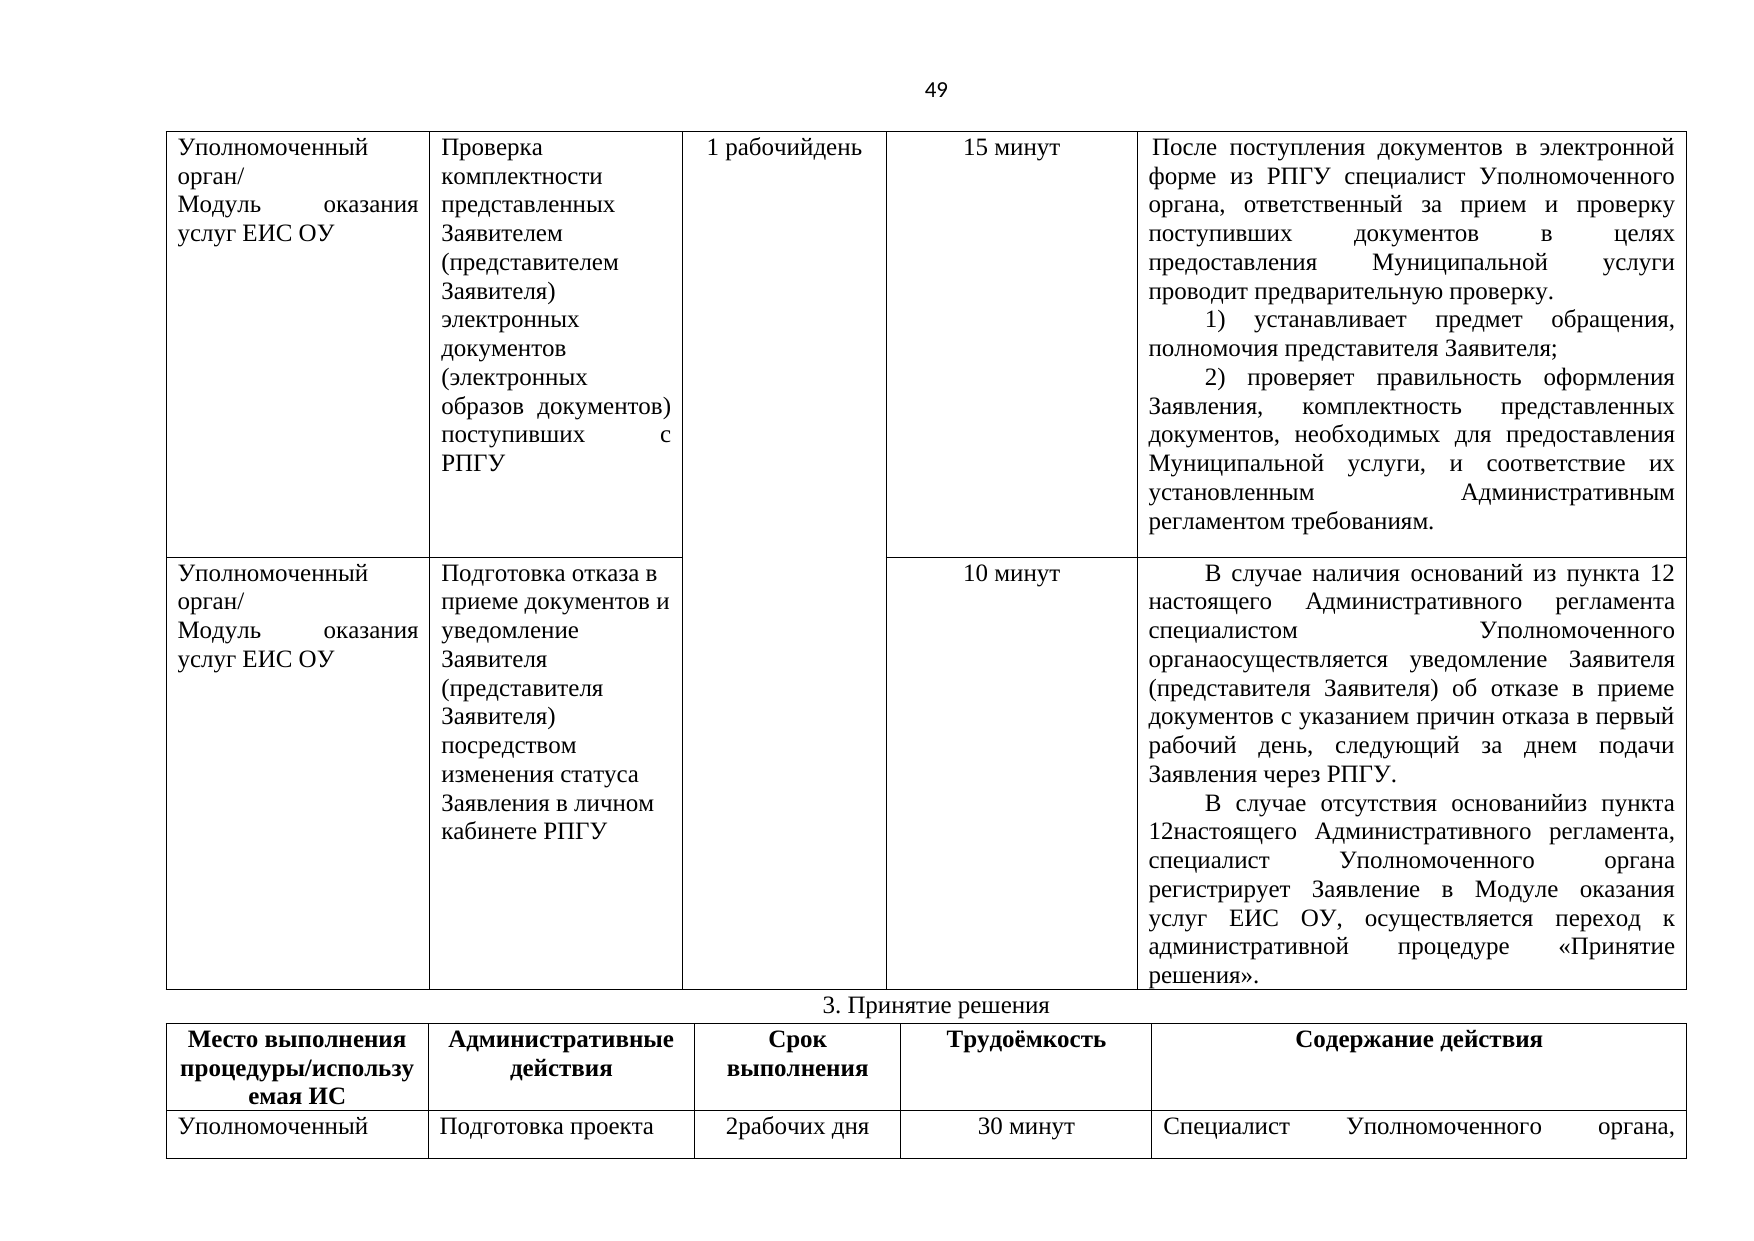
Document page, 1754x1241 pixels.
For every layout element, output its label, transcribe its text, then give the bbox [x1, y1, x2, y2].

table_header Административные действия [429, 1024, 694, 1110]
table_cell В случае наличия оснований из пункта 12 настоящего Административного регламента специалистом Уполномоченного органаосуществляется уведомление Заявителя (представителя Заявителя) об отказе в приеме документов с указанием причин отказа в первый рабочий день, следующий за днем подачи Заявления через РПГУ. В случае отсутствия основанийиз пункта 12настоящего Административного регламента, специалист Уполномоченного органа регистрирует Заявление в Модуле оказания услуг ЕИС ОУ, осуществляется переход к административной процедуре «Принятие решения». [1138, 558, 1686, 989]
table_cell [167, 1111, 428, 1158]
table_cell 1 рабочийдень [683, 132, 886, 989]
table_cell Подготовка отказа в приеме документов и уведомление Заявителя (представителя Заявителя) посредством изменения статуса Заявления в личном кабинете РПГУ [430, 558, 682, 989]
table_cell Уполномоченный орган/ Модуль оказания услуг ЕИС ОУ [167, 132, 429, 557]
table_header Срок выполнения [695, 1024, 900, 1110]
table_cell 15 минут [887, 132, 1137, 557]
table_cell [429, 1111, 694, 1158]
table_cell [1152, 1111, 1686, 1158]
text 3. Принятие решения [177, 990, 1695, 1019]
table_cell После поступления документов в электронной форме из РПГУ специалист Уполномоченного органа, ответственный за прием и проверку поступивших документов в целях предоставления Муниципальной услуги проводит предварительную проверку. 1) устанавливает предмет обращения, полномочия представителя Заявителя; 2) проверяет правильность оформления Заявления, комплектность представленных документов, необходимых для предоставления Муниципальной услуги, и соответствие их установленным Административным регламентом требованиям. [1138, 132, 1686, 557]
table_cell 10 минут [887, 558, 1137, 989]
table_cell 30 минут [901, 1111, 1151, 1158]
table_cell Проверка комплектности представленных Заявителем (представителем Заявителя) электронных документов (электронных образов документов) поступивших с РПГУ [430, 132, 682, 557]
table_cell Уполномоченный орган/ Модуль оказания услуг ЕИС ОУ [167, 558, 429, 989]
table_header Трудоёмкость [901, 1024, 1151, 1110]
table_header Содержание действия [1152, 1024, 1686, 1110]
table_header Место выполнения процедуры/используемая ИС [167, 1024, 428, 1110]
table_cell 2рабочих дня [695, 1111, 900, 1158]
